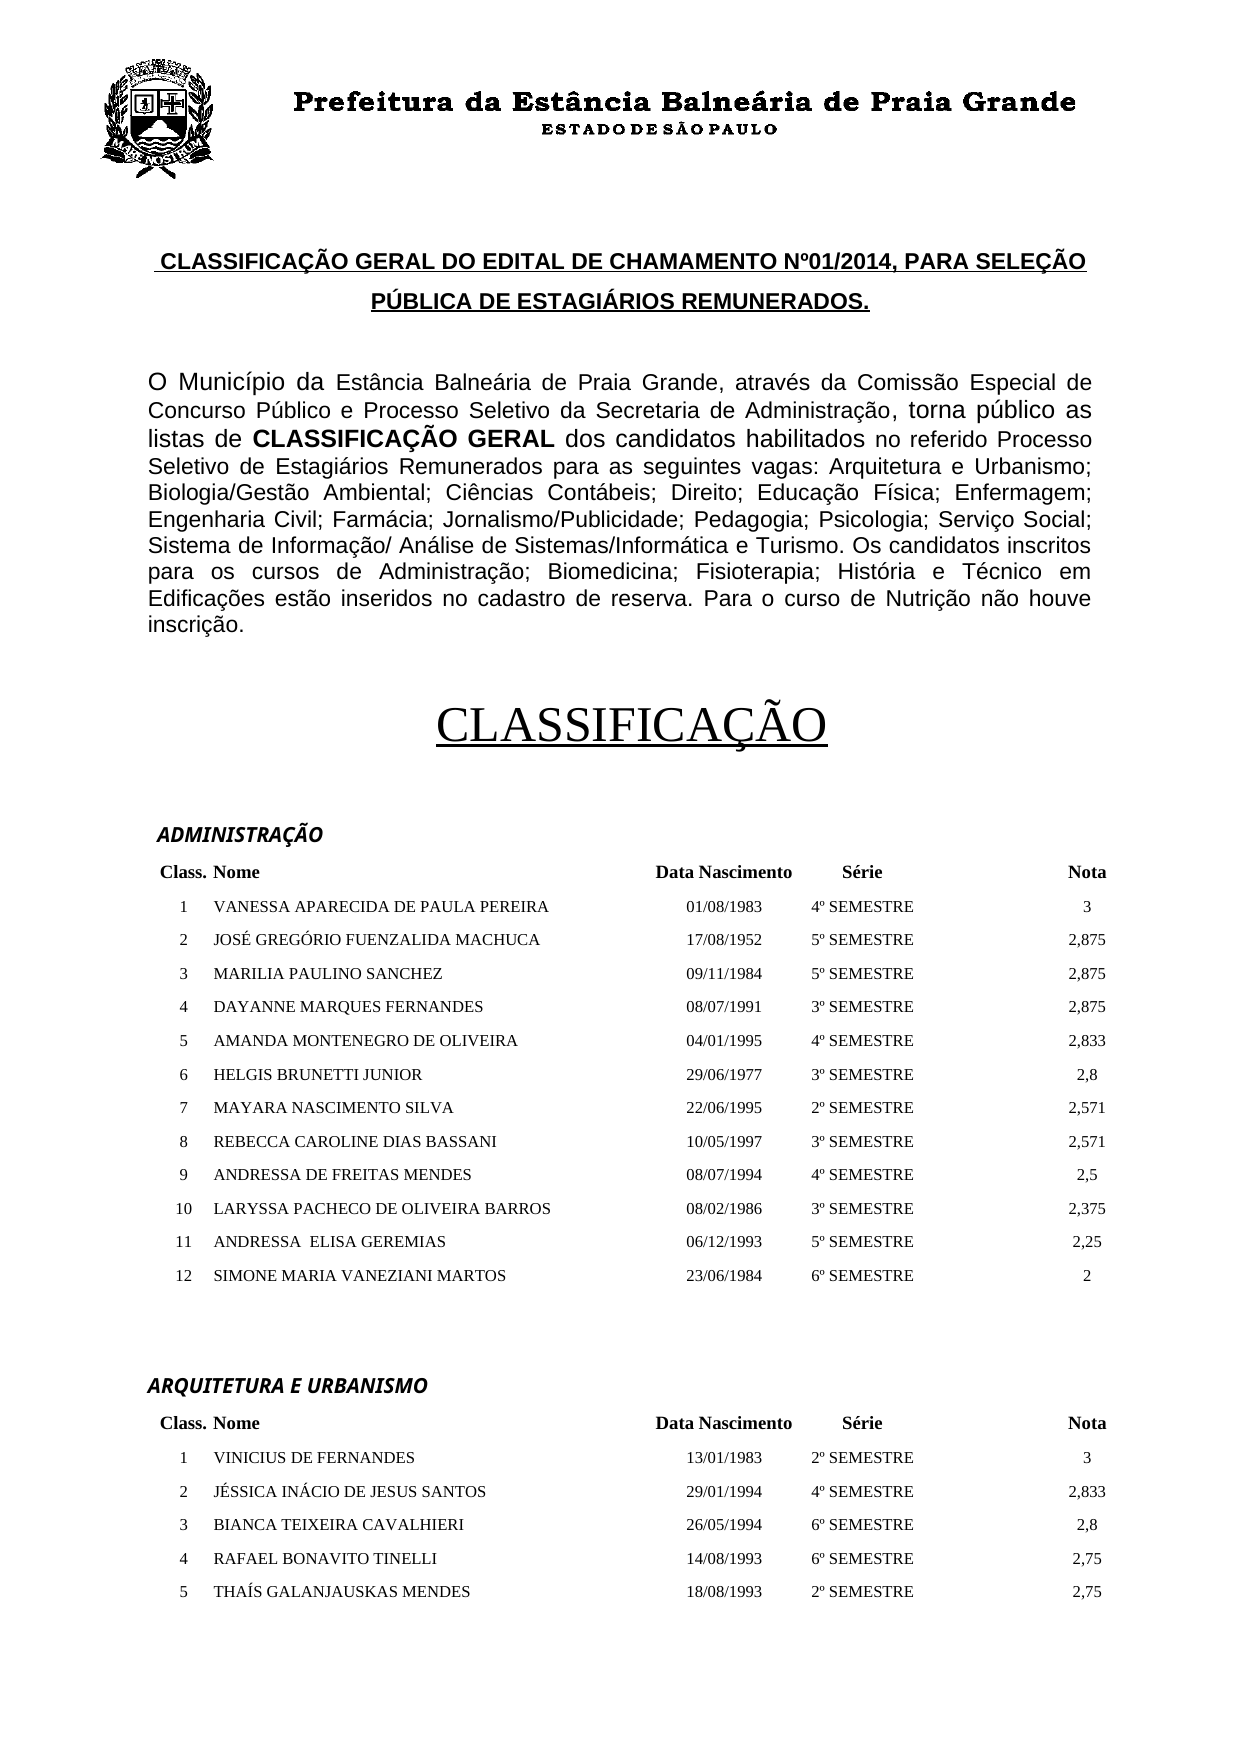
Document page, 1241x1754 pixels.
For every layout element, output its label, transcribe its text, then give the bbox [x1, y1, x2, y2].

text Class. Nome Data Nascimento Série Nota [148, 861, 1092, 882]
text 11 ANDRESSA ELISA GEREMIAS 06/12/1993 5º SEMESTRE 2,25 [148, 1232, 1092, 1251]
text 4 RAFAEL BONAVITO TINELLI 14/08/1993 6º SEMESTRE 2,75 [148, 1548, 1092, 1568]
text 3 BIANCA TEIXEIRA CAVALHIERI 26/05/1994 6º SEMESTRE 2,8 [148, 1515, 1092, 1534]
text O Município da Estância Balneária de Praia Grande, através da Comissão Especial de Concurso Público e Processo Seletivo da Secretaria de Administração, torna público as listas de CLASSIFICAÇÃO GERAL dos candidatos habilitados no referido Processo Seletivo de Estagiários Remunerados para as seguintes vagas: Arquitetura e Urbanismo; Biologia/Gestão Ambiental; Ciências Contábeis; Direito; Educação Física; Enfermagem; Engenharia Civil; Farmácia; Jornalismo/Publicidade; Pedagogia; Psicologia; Serviço Social; Sistema de Informação/ Análise de Sistemas/Informática e Turismo. Os candidatos inscritos para os cursos de Administração; Biomedicina; Fisioterapia; História e Técnico em Edificações estão inseridos no cadastro de reserva. Para o curso de Nutrição não houve inscrição. [148, 367, 1092, 637]
text 5 AMANDA MONTENEGRO DE OLIVEIRA 04/01/1995 4º SEMESTRE 2,833 [148, 1031, 1092, 1050]
text CLASSIFICAÇÃO [148, 695, 1092, 752]
text 2 JOSÉ GREGÓRIO FUENZALIDA MACHUCA 17/08/1952 5º SEMESTRE 2,875 [148, 930, 1092, 949]
text ARQUITETURA E URBANISMO [148, 1371, 1092, 1399]
text 6 HELGIS BRUNETTI JUNIOR 29/06/1977 3º SEMESTRE 2,8 [148, 1064, 1092, 1083]
text 1 VANESSA APARECIDA DE PAULA PEREIRA 01/08/1983 4º SEMESTRE 3 [148, 897, 1092, 916]
text 7 MAYARA NASCIMENTO SILVA 22/06/1995 2º SEMESTRE 2,571 [148, 1098, 1092, 1117]
text 10 LARYSSA PACHECO DE OLIVEIRA BARROS 08/02/1986 3º SEMESTRE 2,375 [148, 1198, 1092, 1218]
text Class. Nome Data Nascimento Série Nota [148, 1412, 1092, 1433]
text 9 ANDRESSA DE FREITAS MENDES 08/07/1994 4º SEMESTRE 2,5 [148, 1165, 1092, 1184]
text 2 JÉSSICA INÁCIO DE JESUS SANTOS 29/01/1994 4º SEMESTRE 2,833 [148, 1481, 1092, 1501]
text ADMINISTRAÇÃO [148, 820, 1092, 848]
text 5 THAÍS GALANJAUSKAS MENDES 18/08/1993 2º SEMESTRE 2,75 [148, 1582, 1092, 1601]
text 4 DAYANNE MARQUES FERNANDES 08/07/1991 3º SEMESTRE 2,875 [148, 997, 1092, 1016]
text 1 VINICIUS DE FERNANDES 13/01/1983 2º SEMESTRE 3 [148, 1448, 1092, 1467]
text 3 MARILIA PAULINO SANCHEZ 09/11/1984 5º SEMESTRE 2,875 [148, 964, 1092, 983]
text 8 REBECCA CAROLINE DIAS BASSANI 10/05/1997 3º SEMESTRE 2,571 [148, 1131, 1092, 1151]
picture [100, 59, 1076, 179]
text 12 SIMONE MARIA VANEZIANI MARTOS 23/06/1984 6º SEMESTRE 2 [148, 1266, 1092, 1285]
subtitle CLASSIFICAÇÃO GERAL DO EDITAL DE CHAMAMENTO Nº01/2014, PARA SELEÇÃO PÚBLICA DE ESTAGIÁRIOS REMUNERADOS. [148, 248, 1092, 314]
